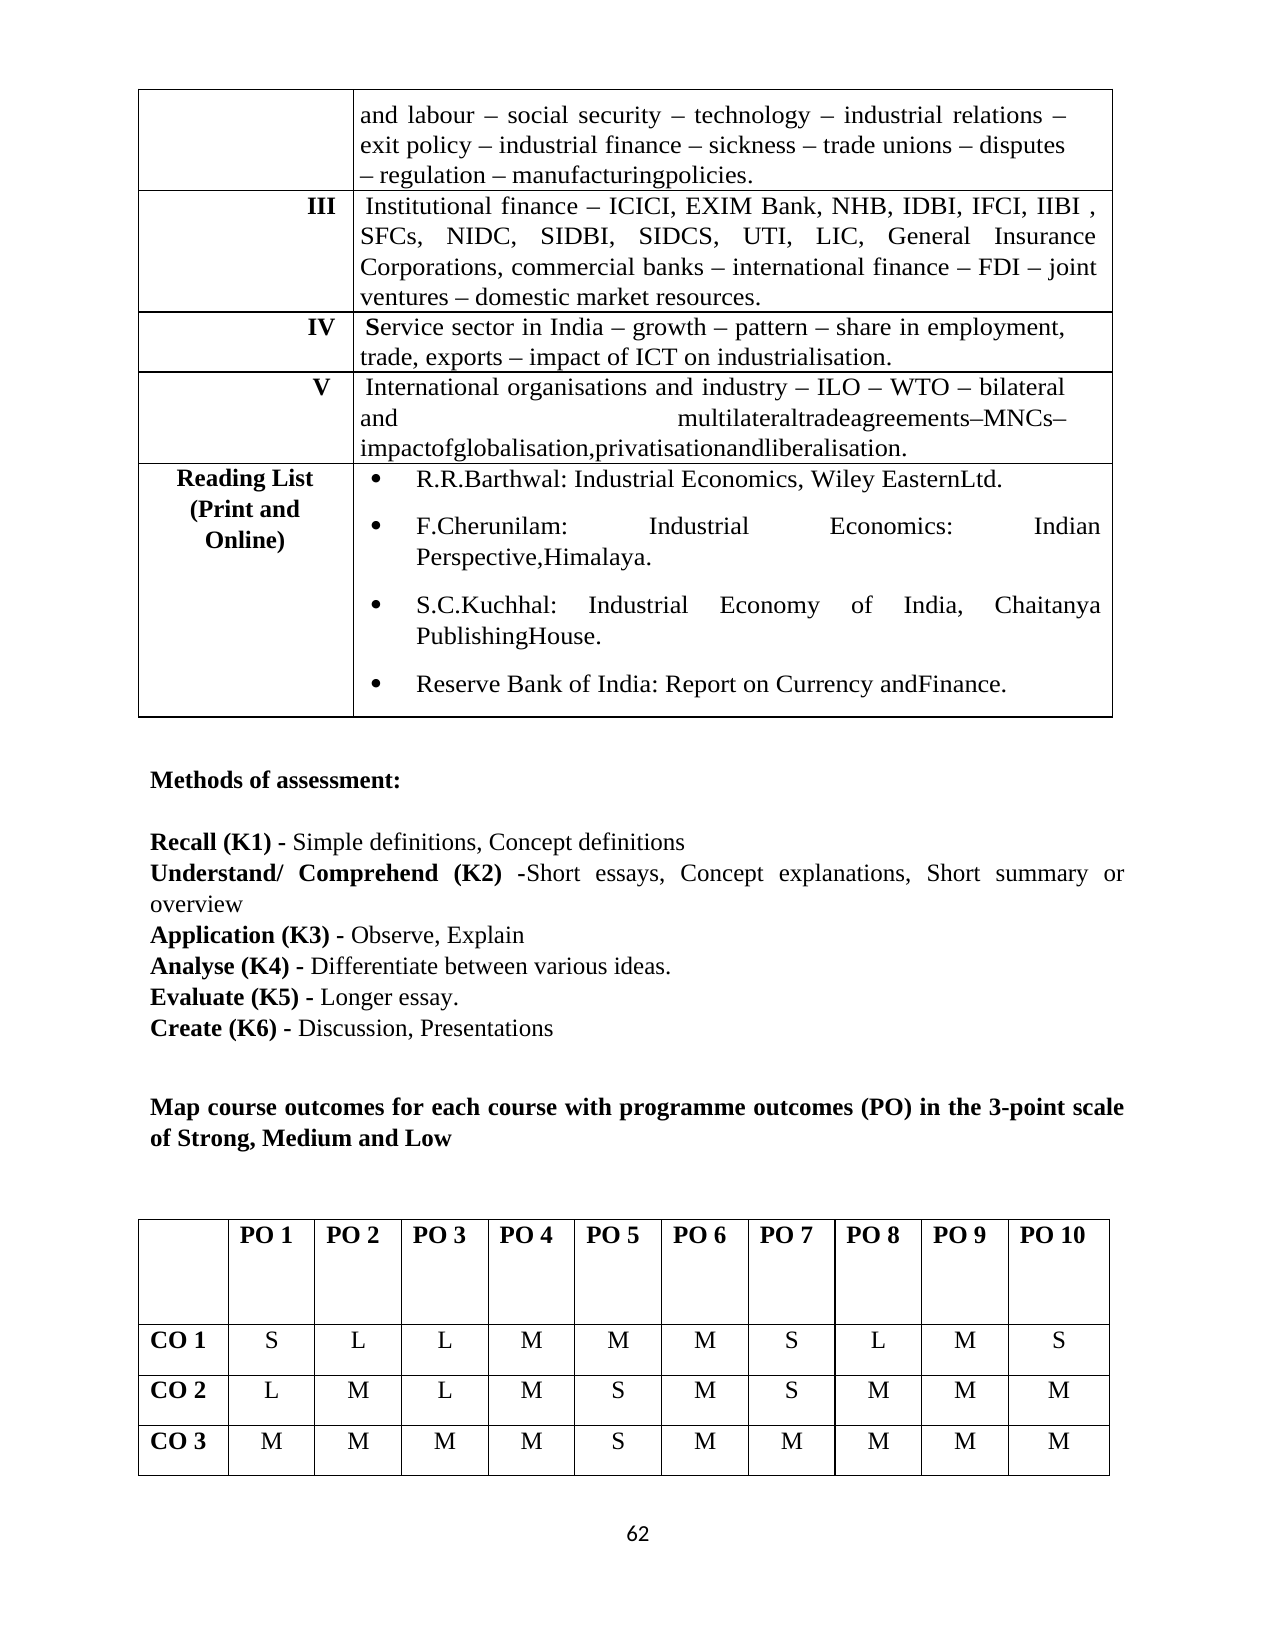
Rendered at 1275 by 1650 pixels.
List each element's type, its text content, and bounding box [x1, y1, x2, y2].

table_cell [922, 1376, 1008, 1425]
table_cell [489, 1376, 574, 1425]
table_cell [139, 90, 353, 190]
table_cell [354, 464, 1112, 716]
text Application (K3) - Observe, Explain [150, 920, 1125, 949]
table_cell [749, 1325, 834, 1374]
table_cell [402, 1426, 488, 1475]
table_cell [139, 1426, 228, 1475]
text Methods of assessment: [150, 765, 1125, 794]
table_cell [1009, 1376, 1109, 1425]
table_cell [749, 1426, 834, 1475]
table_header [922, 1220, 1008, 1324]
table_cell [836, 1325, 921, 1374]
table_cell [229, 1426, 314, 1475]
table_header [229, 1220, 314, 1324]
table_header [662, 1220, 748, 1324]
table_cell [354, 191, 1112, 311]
text Analyse (K4) - Differentiate between various ideas. [150, 951, 1125, 980]
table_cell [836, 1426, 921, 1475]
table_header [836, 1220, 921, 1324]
text Evaluate (K5) - Longer essay. [150, 982, 1125, 1011]
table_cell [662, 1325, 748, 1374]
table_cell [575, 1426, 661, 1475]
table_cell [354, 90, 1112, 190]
text Create (K6) - Discussion, Presentations [150, 1013, 1125, 1042]
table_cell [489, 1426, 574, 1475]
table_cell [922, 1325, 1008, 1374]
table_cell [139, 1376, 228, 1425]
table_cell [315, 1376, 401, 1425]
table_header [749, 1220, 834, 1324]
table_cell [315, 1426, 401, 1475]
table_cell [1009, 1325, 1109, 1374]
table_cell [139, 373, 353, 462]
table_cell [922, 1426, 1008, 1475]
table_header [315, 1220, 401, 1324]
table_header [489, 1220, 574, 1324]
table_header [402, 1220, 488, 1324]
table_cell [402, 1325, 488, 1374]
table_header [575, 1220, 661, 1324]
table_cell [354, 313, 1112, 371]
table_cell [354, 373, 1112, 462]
text Understand/ Comprehend (K2) -Short essays, Concept explanations, Short summary or overview [150, 858, 1125, 918]
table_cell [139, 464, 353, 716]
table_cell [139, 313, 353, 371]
text Recall (K1) - Simple definitions, Concept definitions [150, 796, 1125, 856]
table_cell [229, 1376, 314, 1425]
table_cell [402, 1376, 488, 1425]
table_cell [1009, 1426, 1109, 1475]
text Map course outcomes for each course with programme outcomes (PO) in the 3-point scale of Strong, Medium and Low [150, 1092, 1125, 1152]
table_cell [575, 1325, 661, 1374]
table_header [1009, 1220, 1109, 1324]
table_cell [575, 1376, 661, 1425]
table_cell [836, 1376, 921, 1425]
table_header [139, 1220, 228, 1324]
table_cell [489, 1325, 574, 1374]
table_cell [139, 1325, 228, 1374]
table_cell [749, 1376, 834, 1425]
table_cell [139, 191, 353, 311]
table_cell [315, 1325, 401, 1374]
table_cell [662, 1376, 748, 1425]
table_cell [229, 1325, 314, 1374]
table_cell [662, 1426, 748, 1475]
